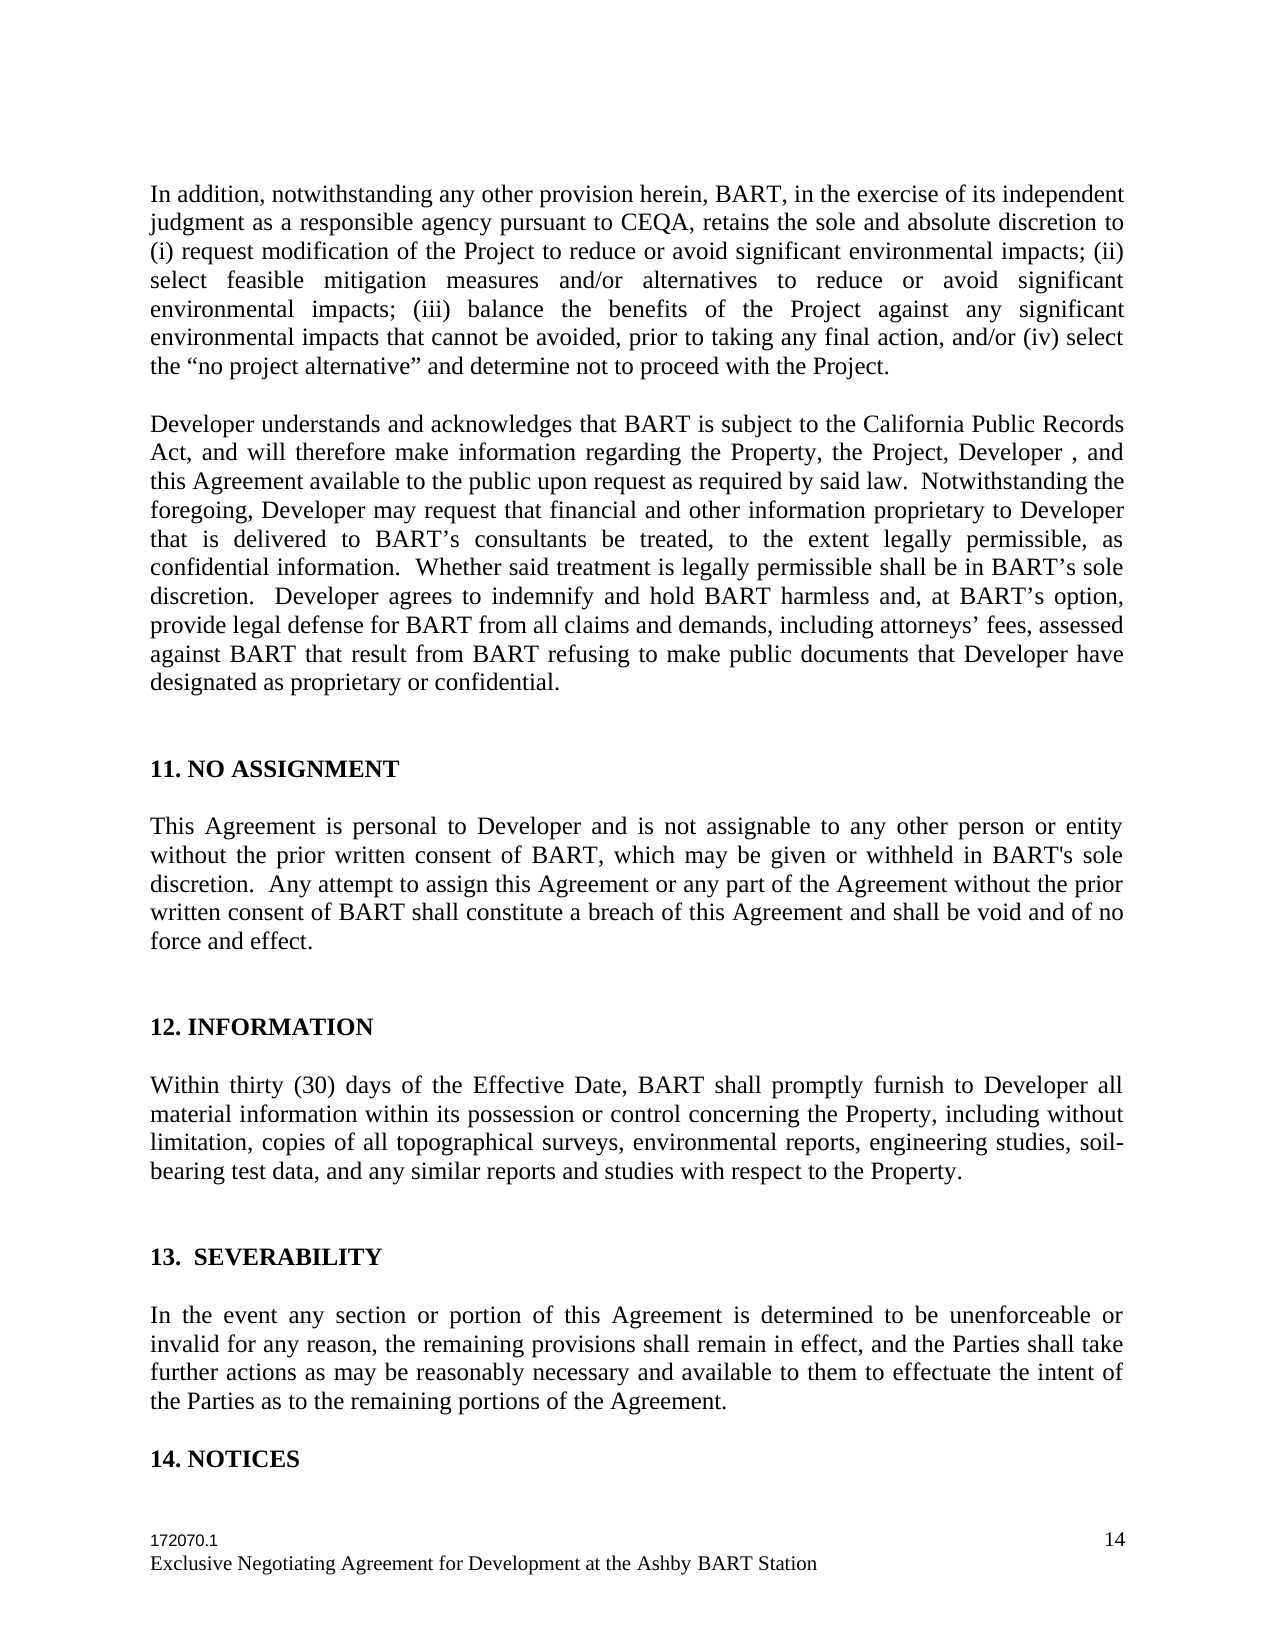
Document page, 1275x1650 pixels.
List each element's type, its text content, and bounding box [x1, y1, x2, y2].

text In the event any section or portion of this Agreement is determined to be unenforceable or invalid for any reason, the remaining provisions shall remain in effect, and the Parties shall take further actions as may be reasonably necessary and available to them to effectuate the intent of the Parties as to the remaining portions of the Agreement. [150, 1300, 1125, 1415]
text This Agreement is personal to Developer and is not assignable to any other person or entity without the prior written consent of BART, which may be given or withheld in BART's sole discretion. Any attempt to assign this Agreement or any part of the Agreement without the prior written consent of BART shall constitute a breach of this Agreement and shall be void and of no force and effect. [150, 811, 1125, 955]
list SEVERABILITY [150, 1242, 1125, 1271]
text Developer understands and acknowledges that BART is subject to the California Public Records Act, and will therefore make information regarding the Property, the Project, Developer , and this Agreement available to the public upon request as required by said law. Notwithstanding the foregoing, Developer may request that financial and other information proprietary to Developer that is delivered to BART’s consultants be treated, to the extent legally permissible, as confidential information. Whether said treatment is legally permissible shall be in BART’s sole discretion. Developer agrees to indemnify and hold BART harmless and, at BART’s option, provide legal defense for BART from all claims and demands, including attorneys’ fees, assessed against BART that result from BART refusing to make public documents that Developer have designated as proprietary or confidential. [150, 409, 1125, 696]
text In addition, notwithstanding any other provision herein, BART, in the exercise of its independent judgment as a responsible agency pursuant to CEQA, retains the sole and absolute discretion to (i) request modification of the Project to reduce or avoid significant environmental impacts; (ii) select feasible mitigation measures and/or alternatives to reduce or avoid significant environmental impacts; (iii) balance the benefits of the Project against any significant environmental impacts that cannot be avoided, prior to taking any final action, and/or (iv) select the “no project alternative” and determine not to proceed with the Project. [150, 179, 1125, 380]
list INFORMATION [150, 1012, 1125, 1041]
list NO ASSIGNMENT [150, 754, 1125, 782]
text Within thirty (30) days of the Effective Date, BART shall promptly furnish to Developer all material information within its possession or control concerning the Property, including without limitation, copies of all topographical surveys, environmental reports, engineering studies, soil-bearing test data, and any similar reports and studies with respect to the Property. [150, 1070, 1125, 1185]
list NOTICES [150, 1444, 1125, 1472]
